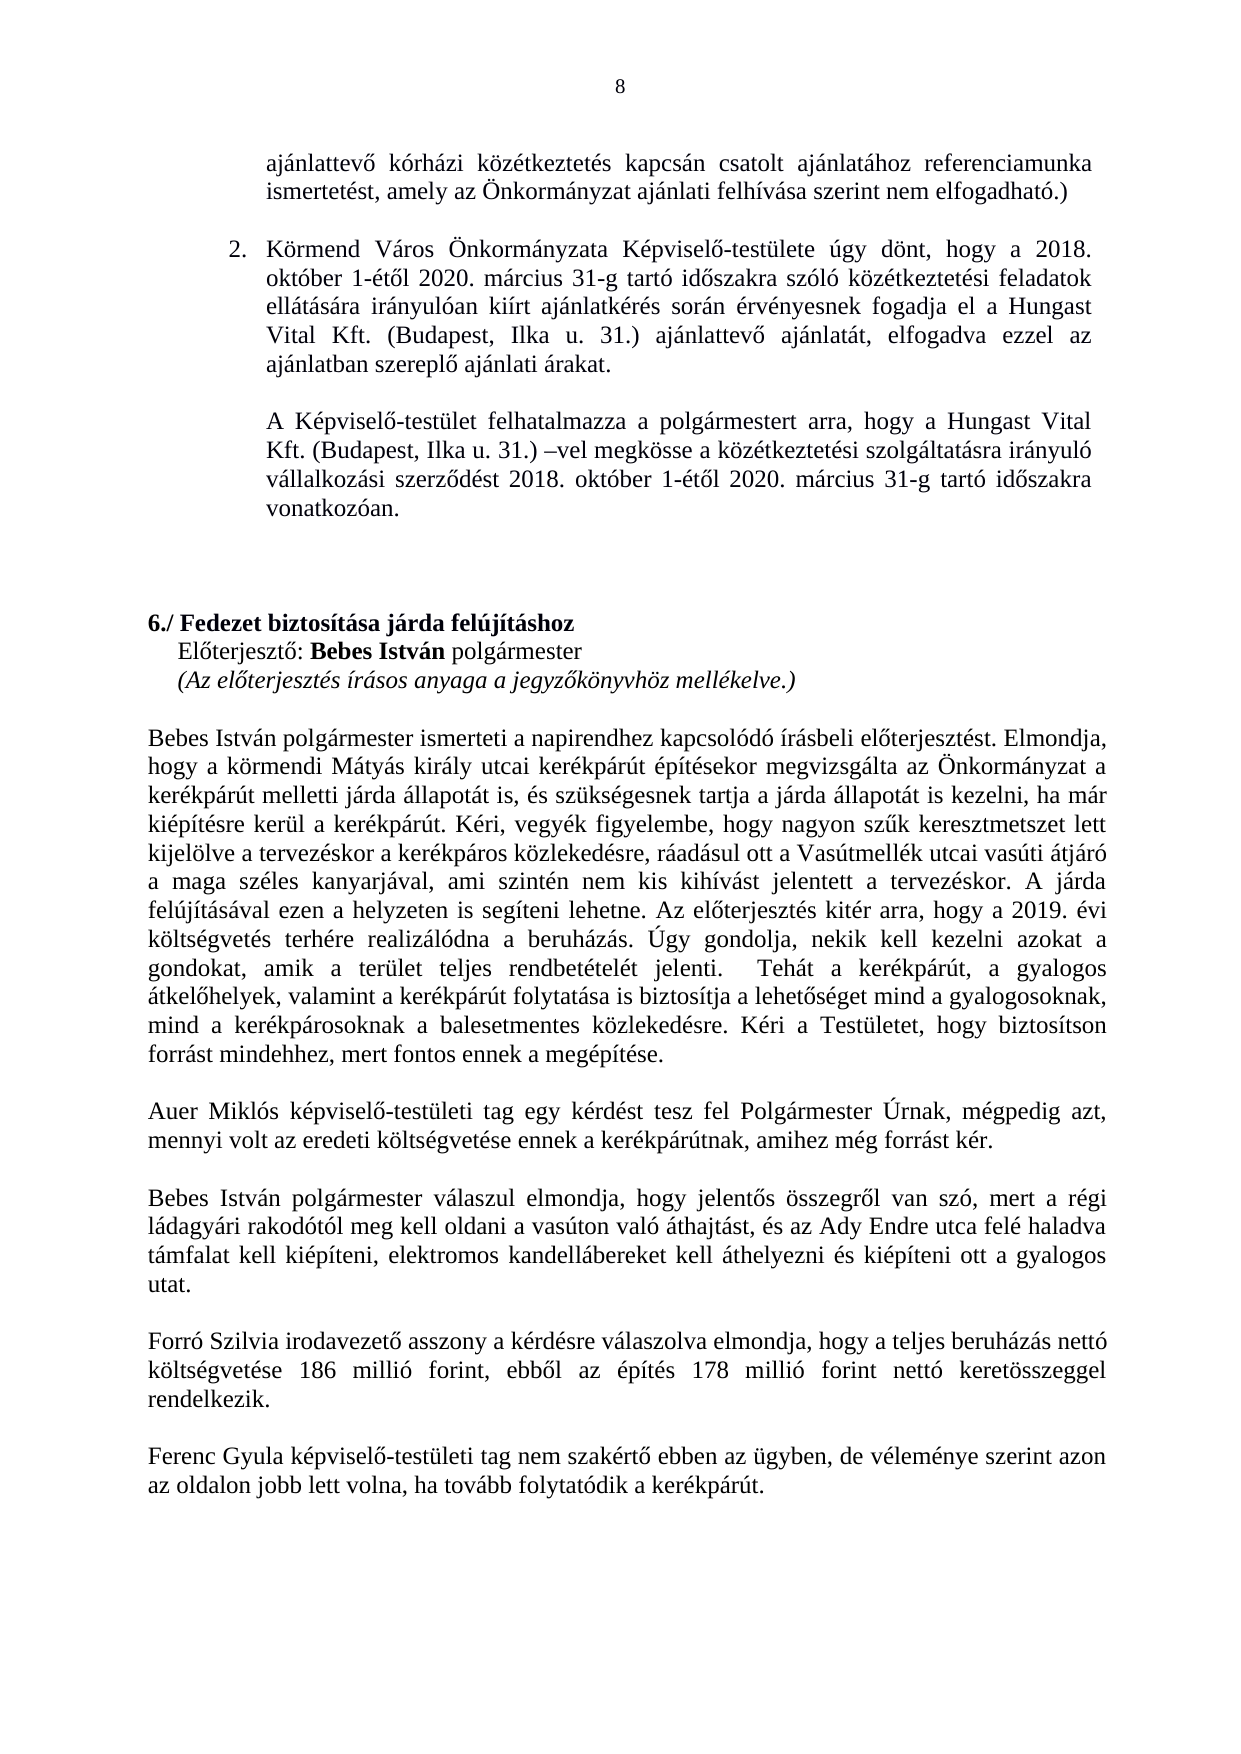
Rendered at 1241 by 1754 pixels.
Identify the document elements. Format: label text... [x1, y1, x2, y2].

text 6./ Fedezet biztosítása járda felújításhoz [148, 608, 1108, 636]
text Bebes István polgármester válaszul elmondja, hogy jelentős összegről van szó, mert a régi ládagyári rakodótól meg kell oldani a vasúton való áthajtást, és az Ady Endre utca felé haladva támfalat kell kiépíteni, elektromos kandellábereket kell áthelyezni és kiépíteni ott a gyalogos utat. [148, 1183, 1108, 1298]
text Forró Szilvia irodavezető asszony a kérdésre válaszolva elmondja, hogy a teljes beruházás nettó költségvetése 186 millió forint, ebből az építés 178 millió forint nettó keretösszeggel rendelkezik. [148, 1326, 1108, 1413]
text (Az előterjesztés írásos anyaga a jegyzőkönyvhöz mellékelve.) [177, 665, 1093, 694]
list Körmend Város Önkormányzata Képviselő-testülete úgy dönt, hogy a 2018. október 1-étől 2020. március 31-g tartó időszakra szóló közétkeztetési feladatok ellátására irányulóan kiírt ajánlatkérés során érvényesnek fogadja el a Hungast Vital Kft. (Budapest, Ilka u. 31.) ajánlattevő ajánlatát, elfogadva ezzel az ajánlatban szereplő ajánlati árakat. [228, 234, 1093, 378]
text Ferenc Gyula képviselő-testületi tag nem szakértő ebben az ügyben, de véleménye szerint azon az oldalon jobb lett volna, ha tovább folytatódik a kerékpárút. [148, 1441, 1108, 1499]
list A Képviselő-testület felhatalmazza a polgármestert arra, hogy a Hungast Vital Kft. (Budapest, Ilka u. 31.) –vel megkösse a közétkeztetési szolgáltatásra irányuló vállalkozási szerződést 2018. október 1-étől 2020. március 31-g tartó időszakra vonatkozóan. [266, 406, 1093, 521]
text Előterjesztő: Bebes István polgármester [177, 636, 1093, 665]
text Bebes István polgármester ismerteti a napirendhez kapcsolódó írásbeli előterjesztést. Elmondja, hogy a körmendi Mátyás király utcai kerékpárút építésekor megvizsgálta az Önkormányzat a kerékpárút melletti járda állapotát is, és szükségesnek tartja a járda állapotát is kezelni, ha már kiépítésre kerül a kerékpárút. Kéri, vegyék figyelembe, hogy nagyon szűk keresztmetszet lett kijelölve a tervezéskor a kerékpáros közlekedésre, ráadásul ott a Vasútmellék utcai vasúti átjáró a maga széles kanyarjával, ami szintén nem kis kihívást jelentett a tervezéskor. A járda felújításával ezen a helyzeten is segíteni lehetne. Az előterjesztés kitér arra, hogy a 2019. évi költségvetés terhére realizálódna a beruházás. Úgy gondolja, nekik kell kezelni azokat a gondokat, amik a terület teljes rendbetételét jelenti. Tehát a kerékpárút, a gyalogos átkelőhelyek, valamint a kerékpárút folytatása is biztosítja a lehetőséget mind a gyalogosoknak, mind a kerékpárosoknak a balesetmentes közlekedésre. Kéri a Testületet, hogy biztosítson forrást mindehhez, mert fontos ennek a megépítése. [148, 723, 1108, 1068]
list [228, 148, 1093, 205]
text Auer Miklós képviselő-testületi tag egy kérdést tesz fel Polgármester Úrnak, mégpedig azt, mennyi volt az eredeti költségvetése ennek a kerékpárútnak, amihez még forrást kér. [148, 1096, 1108, 1154]
